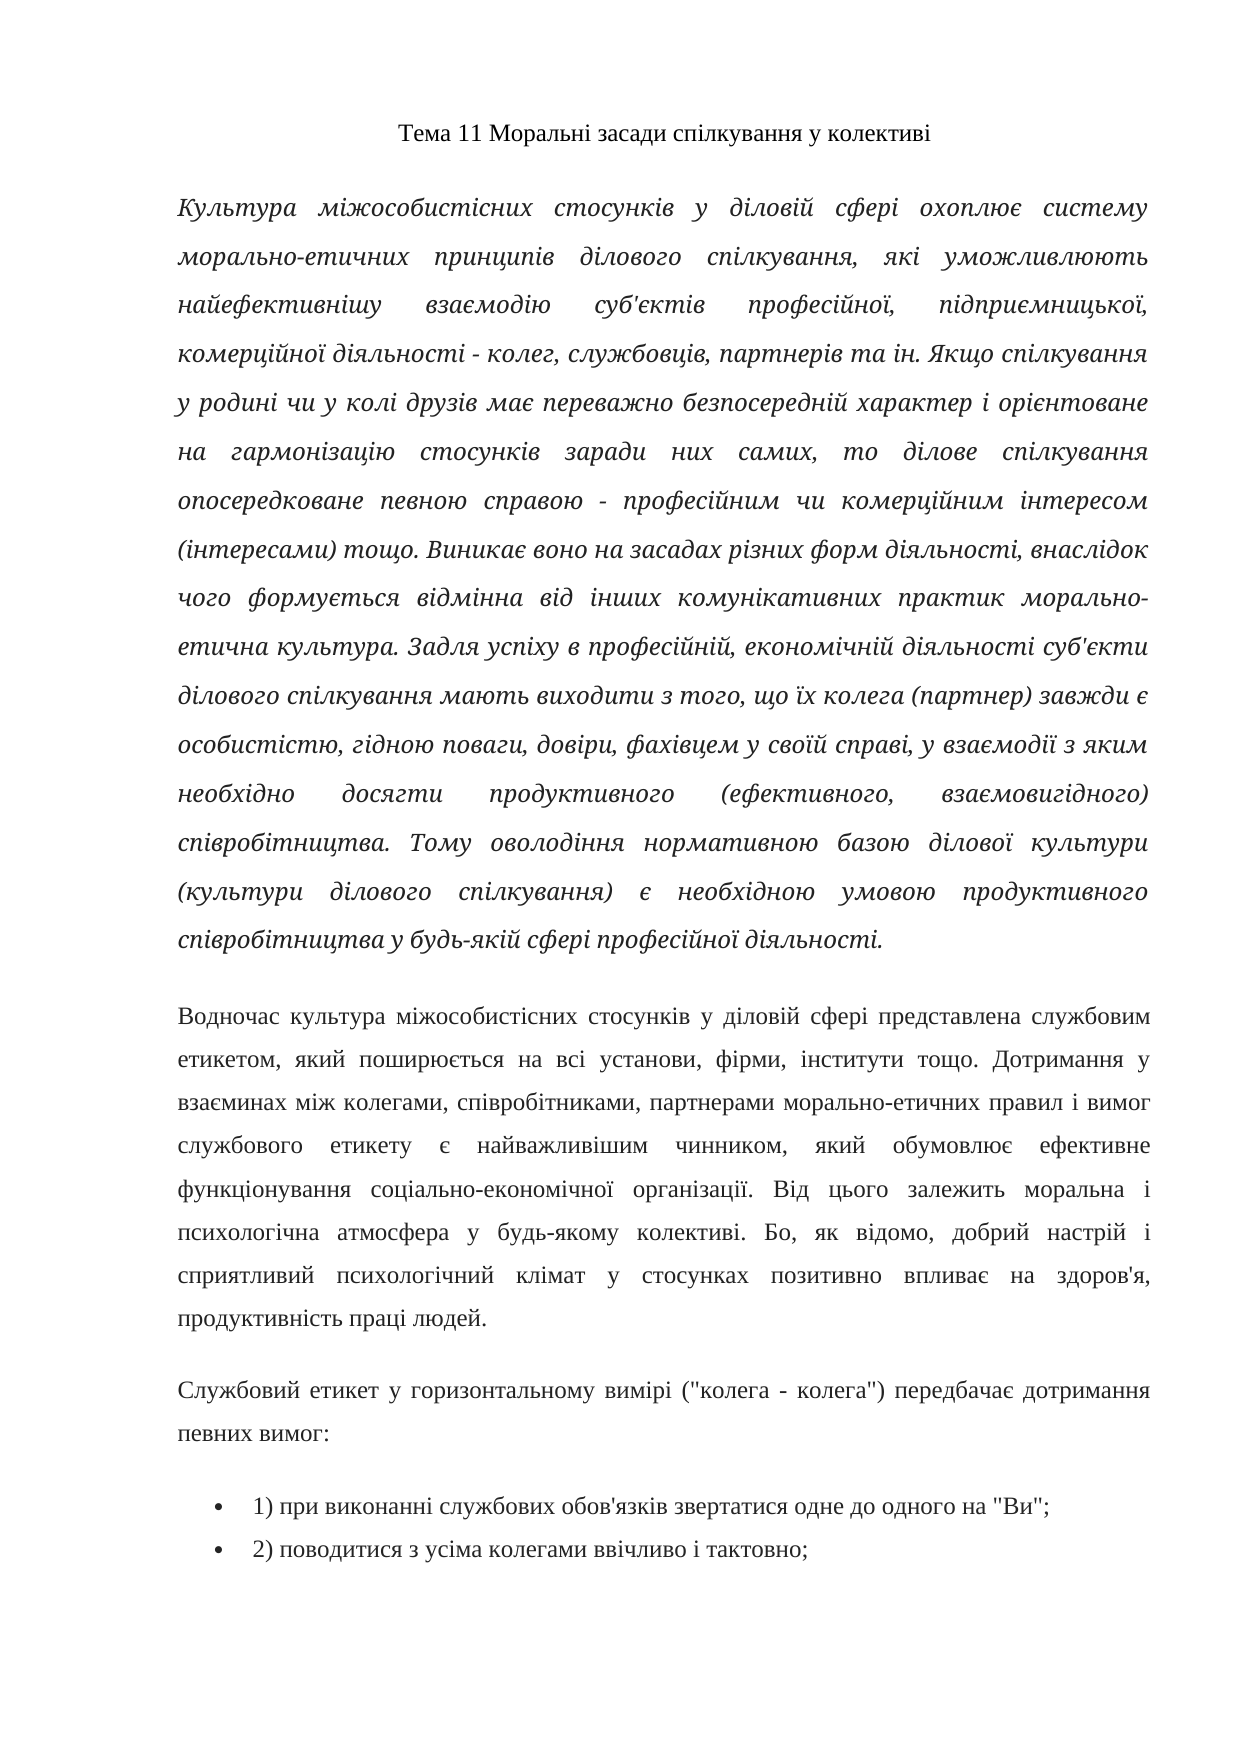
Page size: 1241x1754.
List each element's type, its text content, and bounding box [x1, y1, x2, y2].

text Водночас культура міжособистісних стосунків у діловій сфері представлена службовим етикетом, який поширюється на всі установи, фірми, інститути тощо. Дотримання у взаєминах між колегами, співробітниками, партнерами морально-етичних правил і вимог службового етикету є найважливішим чинником, який обумовлює ефективне функціонування соціально-економічної організації. Від цього залежить моральна і психологічна атмосфера у будь-якому колективі. Бо, як відомо, добрий настрій і сприятливий психологічний клімат у стосунках позитивно впливає на здоров'я, продуктивність праці людей. [177, 1001, 1152, 1332]
text Службовий етикет у горизонтальному вимірі ("колега - колега") передбачає дотримання певних вимог: [177, 1375, 1152, 1447]
list 1) при виконанні службових обов'язків звертатися одне до одного на "Ви"; [215, 1491, 1152, 1519]
list 2) поводитися з усіма колегами ввічливо і тактовно; [215, 1534, 1152, 1563]
text Культура міжособистісних стосунків у діловій сфері охоплює систему морально-етичних принципів ділового спілкування, які уможливлюють найефективнішу взаємодію суб'єктів професійної, підприємницької, комерційної діяльності - колег, службовців, партнерів та ін. Якщо спілкування у родині чи у колі друзів має переважно безпосередній характер і орієнтоване на гармонізацію стосунків заради них самих, то ділове спілкування опосередковане певною справою - професійним чи комерційним інтересом (інтересами) тощо. Виникає воно на засадах різних форм діяльності, внаслідок чого формується відмінна від інших комунікативних практик морально-етична культура. Задля успіху в професійній, економічній діяльності суб'єкти ділового спілкування мають виходити з того, що їх колега (партнер) завжди є особистістю, гідною поваги, довіри, фахівцем у своїй справі, у взаємодії з яким необхідно досягти продуктивного (ефективного, взаємовигідного) співробітництва. Тому оволодіння нормативною базою ділової культури (культури ділового спілкування) є необхідною умовою продуктивного співробітництва у будь-якій сфері професійної діяльності. [177, 190, 1152, 956]
text Тема 11 Моральні засади спілкування у колективі [177, 118, 1152, 147]
